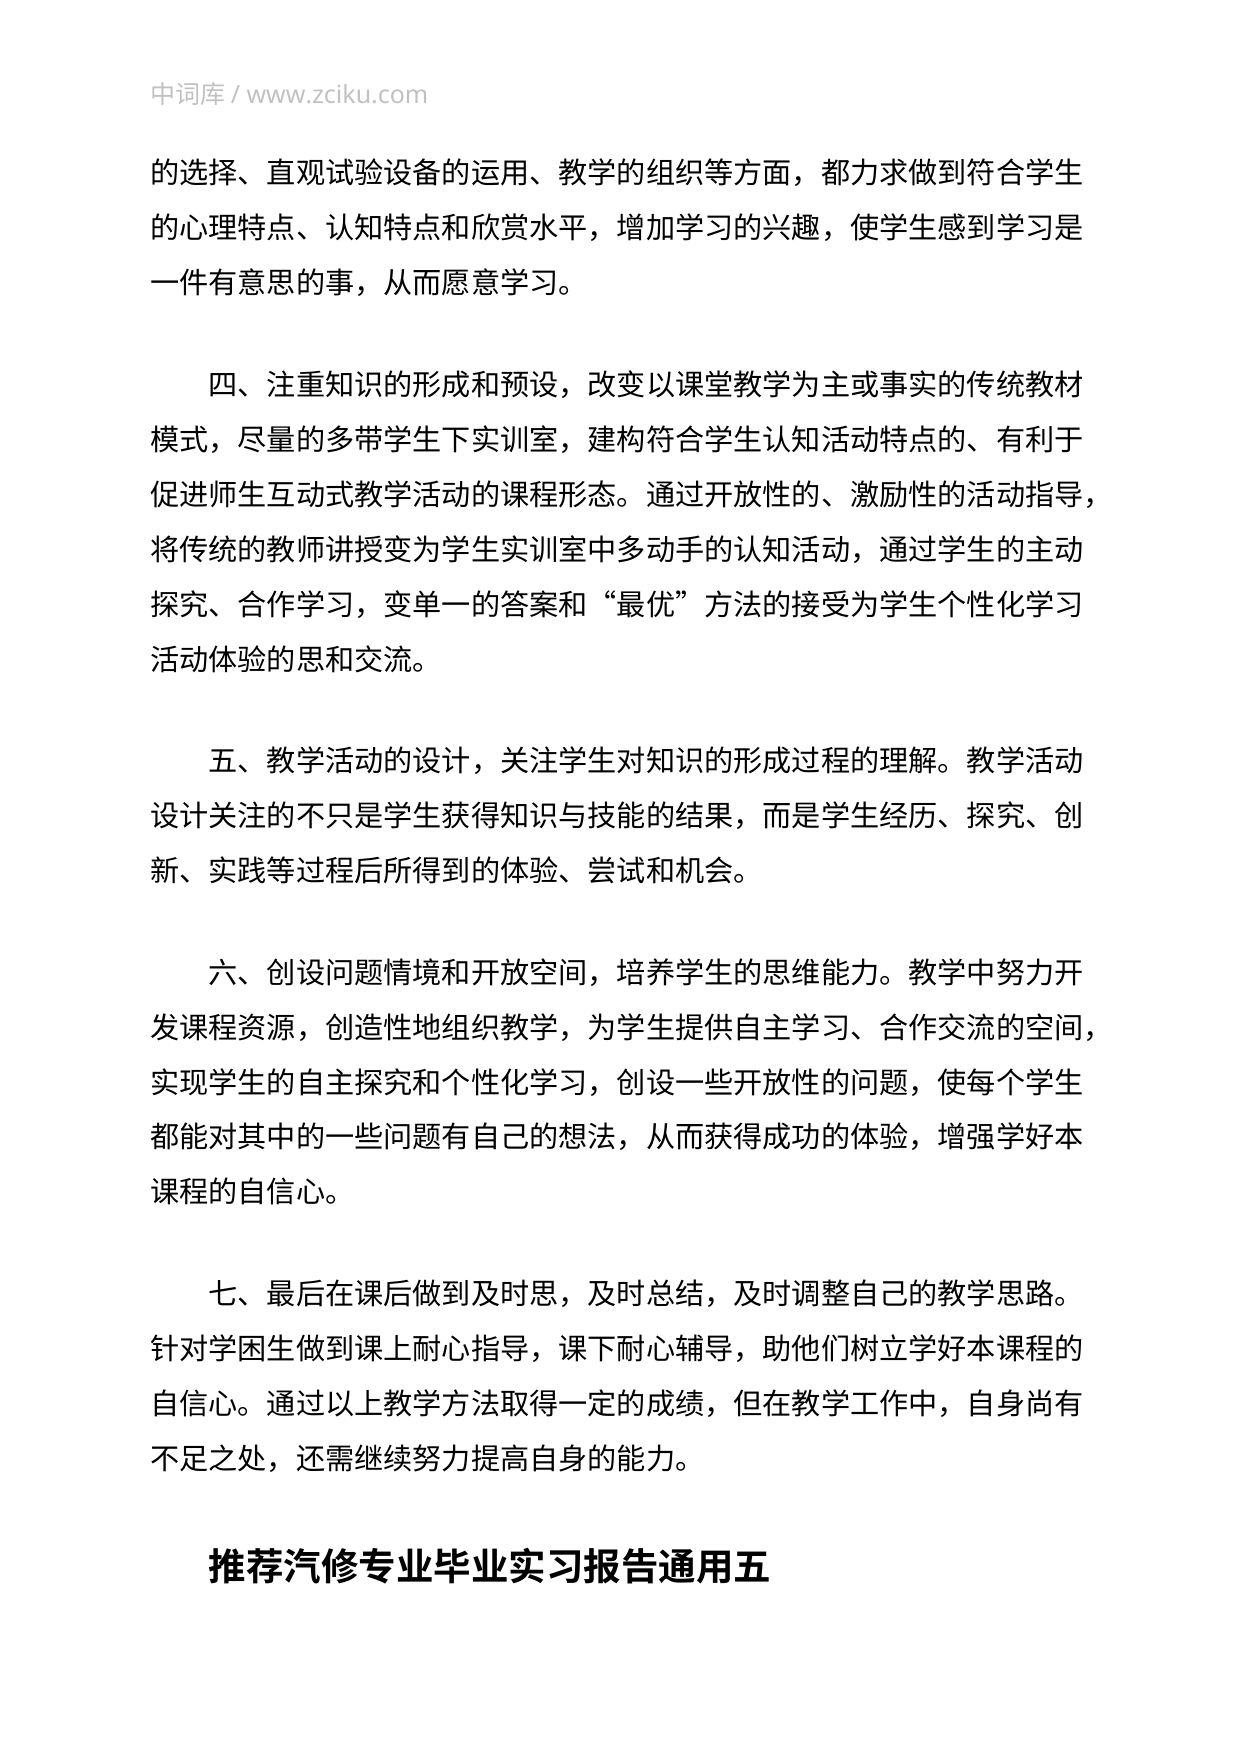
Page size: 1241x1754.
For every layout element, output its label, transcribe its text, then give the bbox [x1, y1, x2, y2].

text 四、注重知识的形成和预设，改变以课堂教学为主或事实的传统教材模式，尽量的多带学生下实训室，建构符合学生认知活动特点的、有利于促进师生互动式教学活动的课程形态。通过开放性的、激励性的活动指导，将传统的教师讲授变为学生实训室中多动手的认知活动，通过学生的主动探究、合作学习，变单一的答案和“最优”方法的接受为学生个性化学习活动体验的思和交流。 [150, 362, 1090, 678]
text 七、最后在课后做到及时思，及时总结，及时调整自己的教学思路。针对学困生做到课上耐心指导，课下耐心辅导，助他们树立学好本课程的自信心。通过以上教学方法取得一定的成绩，但在教学工作中，自身尚有不足之处，还需继续努力提高自身的能力。 [150, 1271, 1090, 1478]
text 五、教学活动的设计，关注学生对知识的形成过程的理解。教学活动设计关注的不只是学生获得知识与技能的结果，而是学生经历、探究、创新、实践等过程后所得到的体验、尝试和机会。 [150, 738, 1090, 890]
text 推荐汽修专业毕业实习报告通用五 [150, 1537, 1090, 1591]
text 六、创设问题情境和开放空间，培养学生的思维能力。教学中努力开发课程资源，创造性地组织教学，为学生提供自主学习、合作交流的空间，实现学生的自主探究和个性化学习，创设一些开放性的问题，使每个学生都能对其中的一些问题有自己的想法，从而获得成功的体验，增强学好本课程的自信心。 [150, 949, 1090, 1211]
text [150, 150, 1090, 302]
